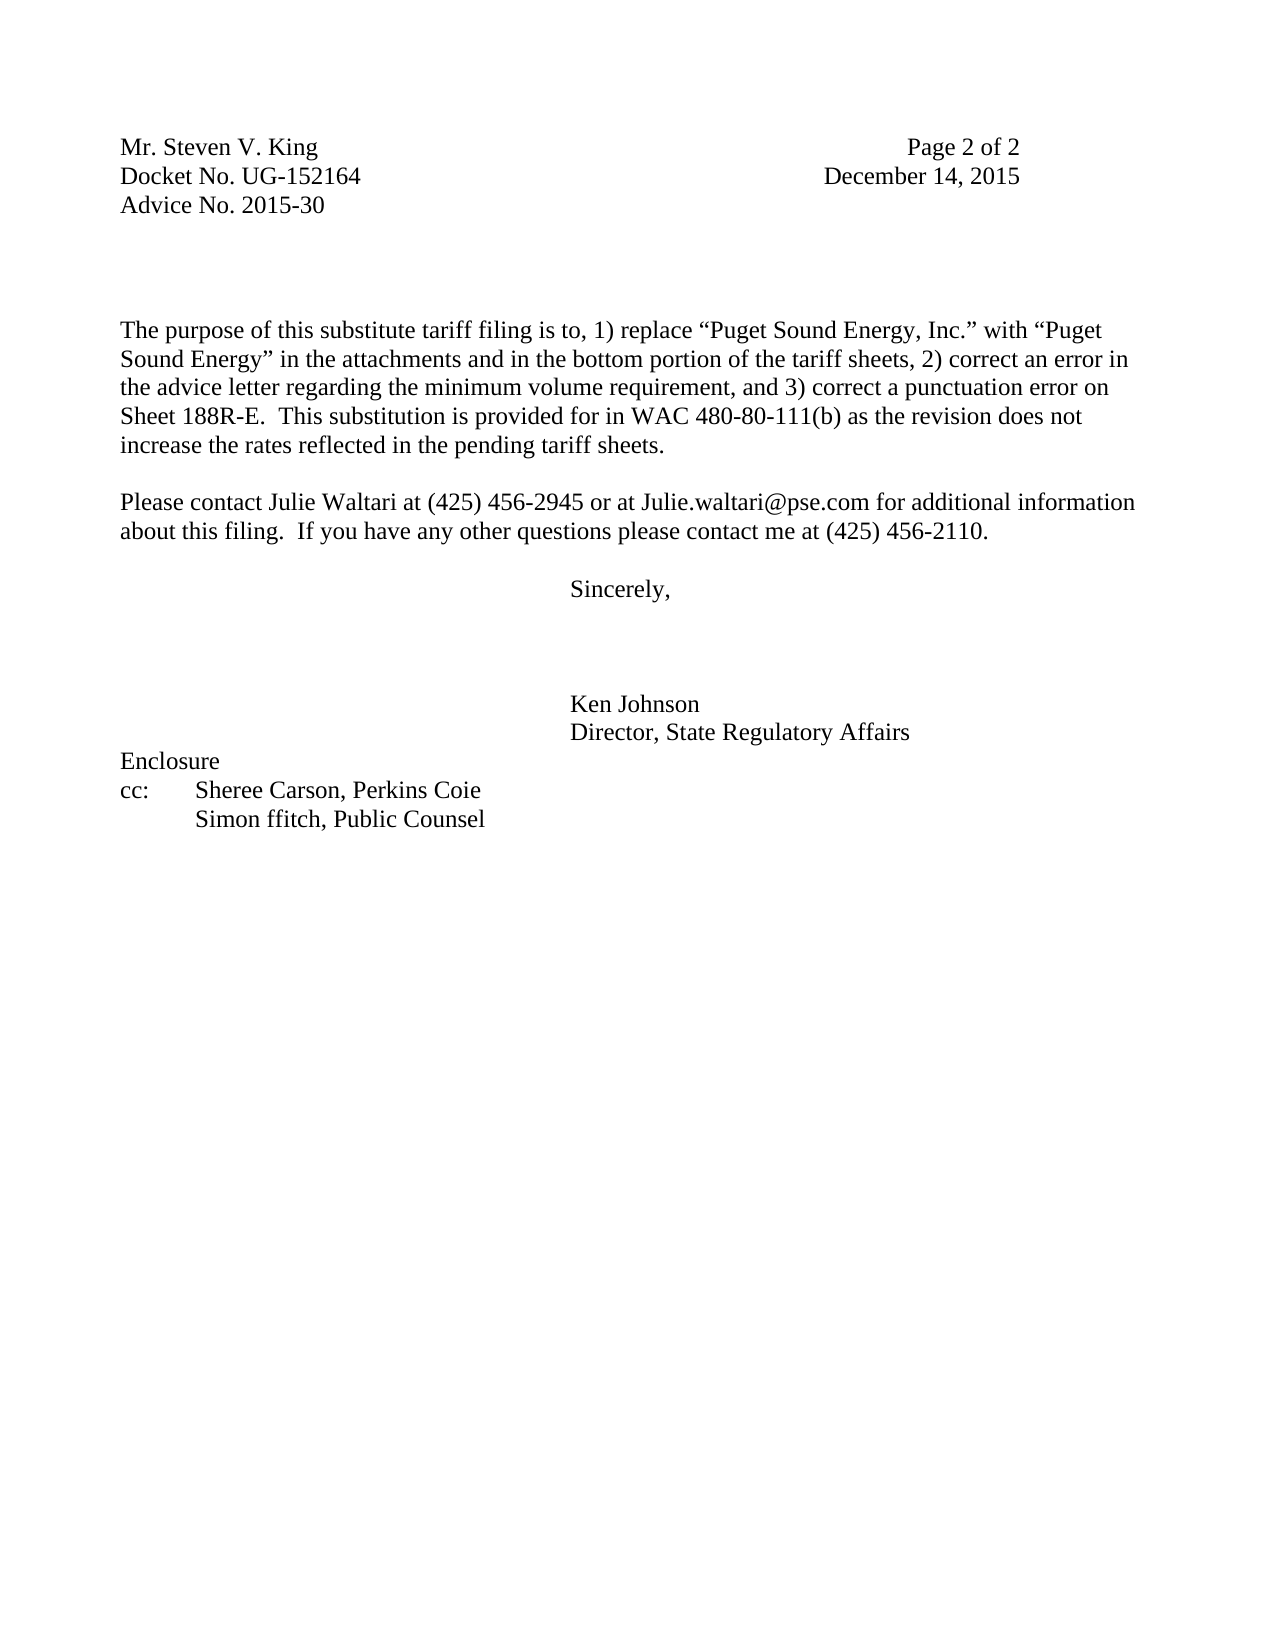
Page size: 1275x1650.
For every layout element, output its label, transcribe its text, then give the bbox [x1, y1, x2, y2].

text Ken Johnson [120, 689, 1155, 717]
text Please contact Julie Waltari at (425) 456-2945 or at Julie.waltari@pse.com for additional information about this filing. If you have any other questions please contact me at (425) 456-2110. [120, 487, 1155, 545]
text Sincerely, [120, 574, 1155, 602]
text Enclosure [120, 746, 1155, 775]
text The purpose of this substitute tariff filing is to, 1) replace “Puget Sound Energy, Inc.” with “Puget Sound Energy” in the attachments and in the bottom portion of the tariff sheets, 2) correct an error in the advice letter regarding the minimum volume requirement, and 3) correct a punctuation error on Sheet 188R-E. This substitution is provided for in WAC 480-80-111(b) as the revision does not increase the rates reflected in the pending tariff sheets. [120, 315, 1155, 459]
text cc: Sheree Carson, Perkins Coie [120, 775, 1155, 804]
text Director, State Regulatory Affairs [120, 717, 1155, 746]
text Simon ffitch, Public Counsel [120, 804, 1155, 832]
